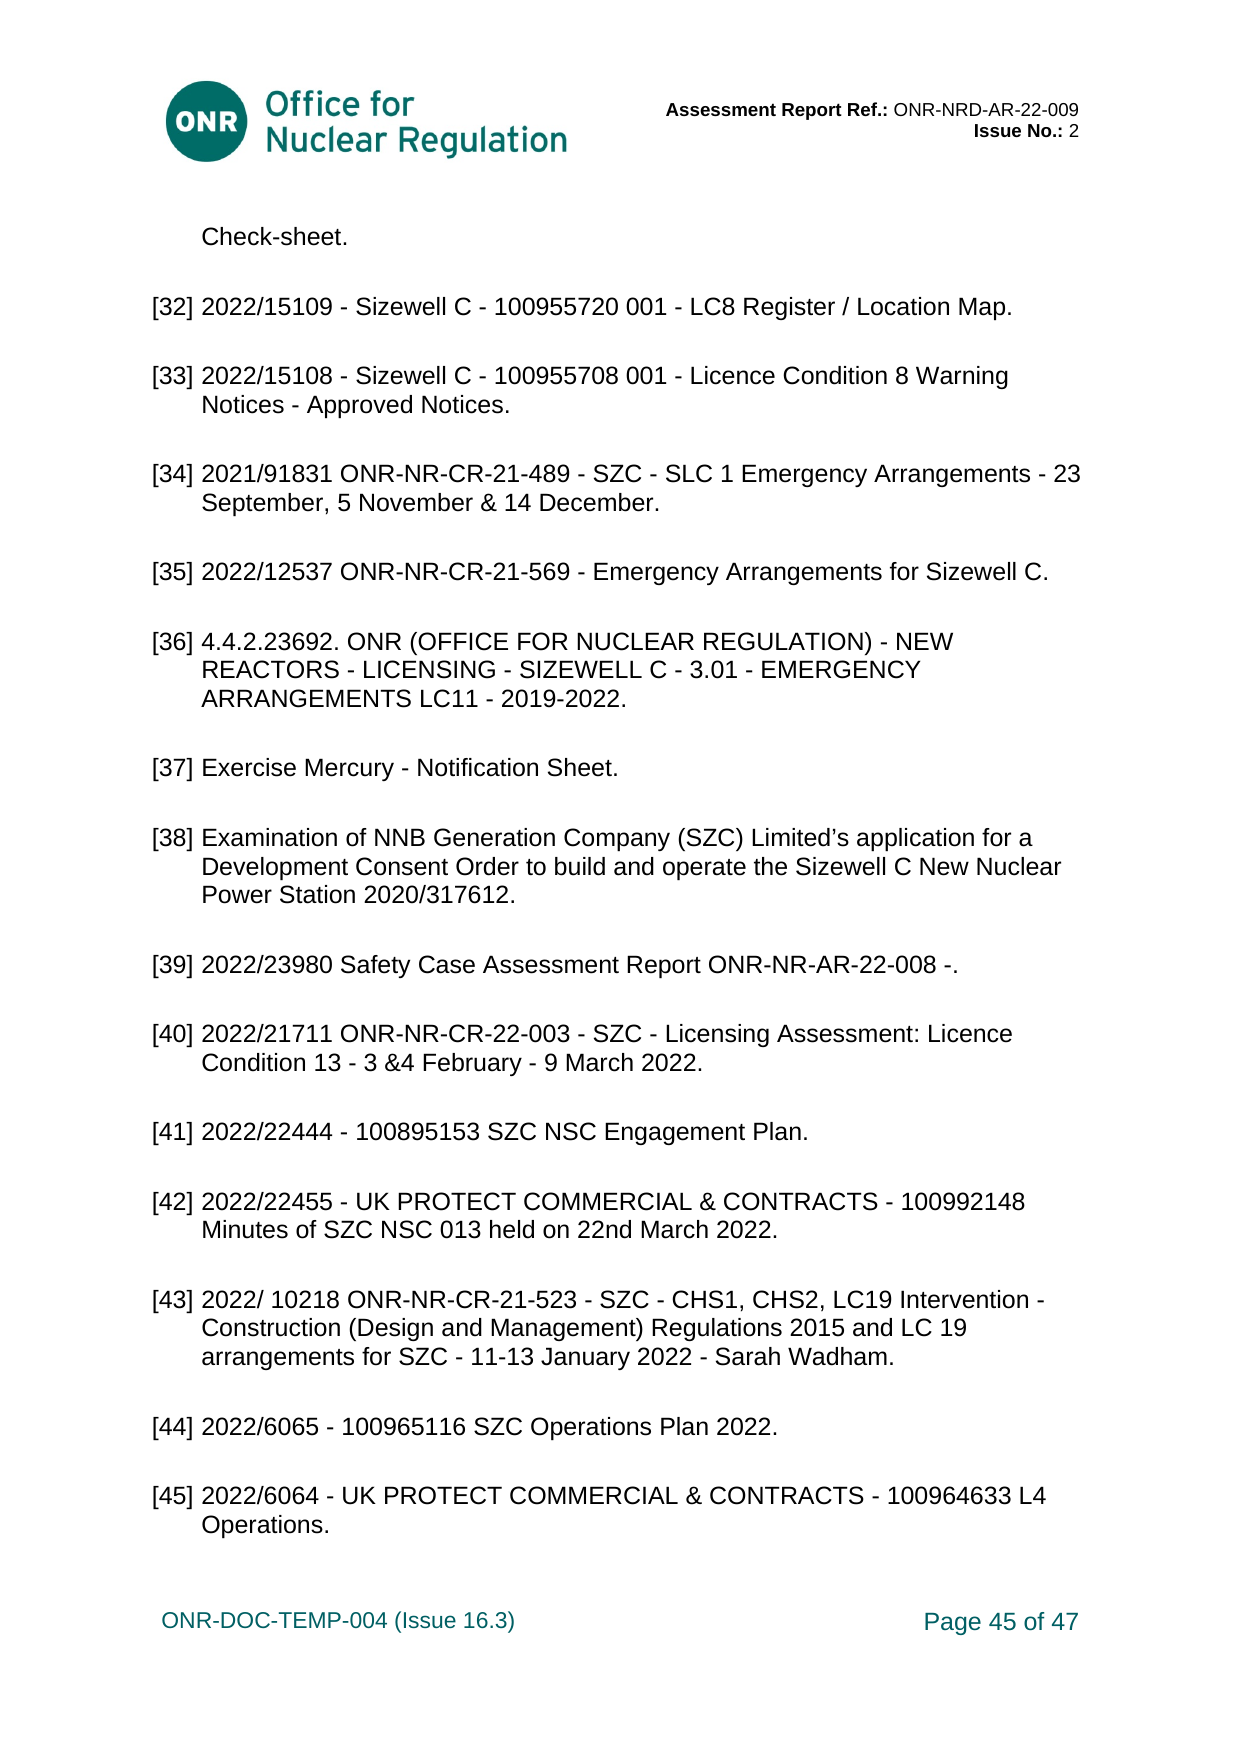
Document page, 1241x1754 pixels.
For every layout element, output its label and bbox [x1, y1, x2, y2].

picture [161, 76, 576, 164]
